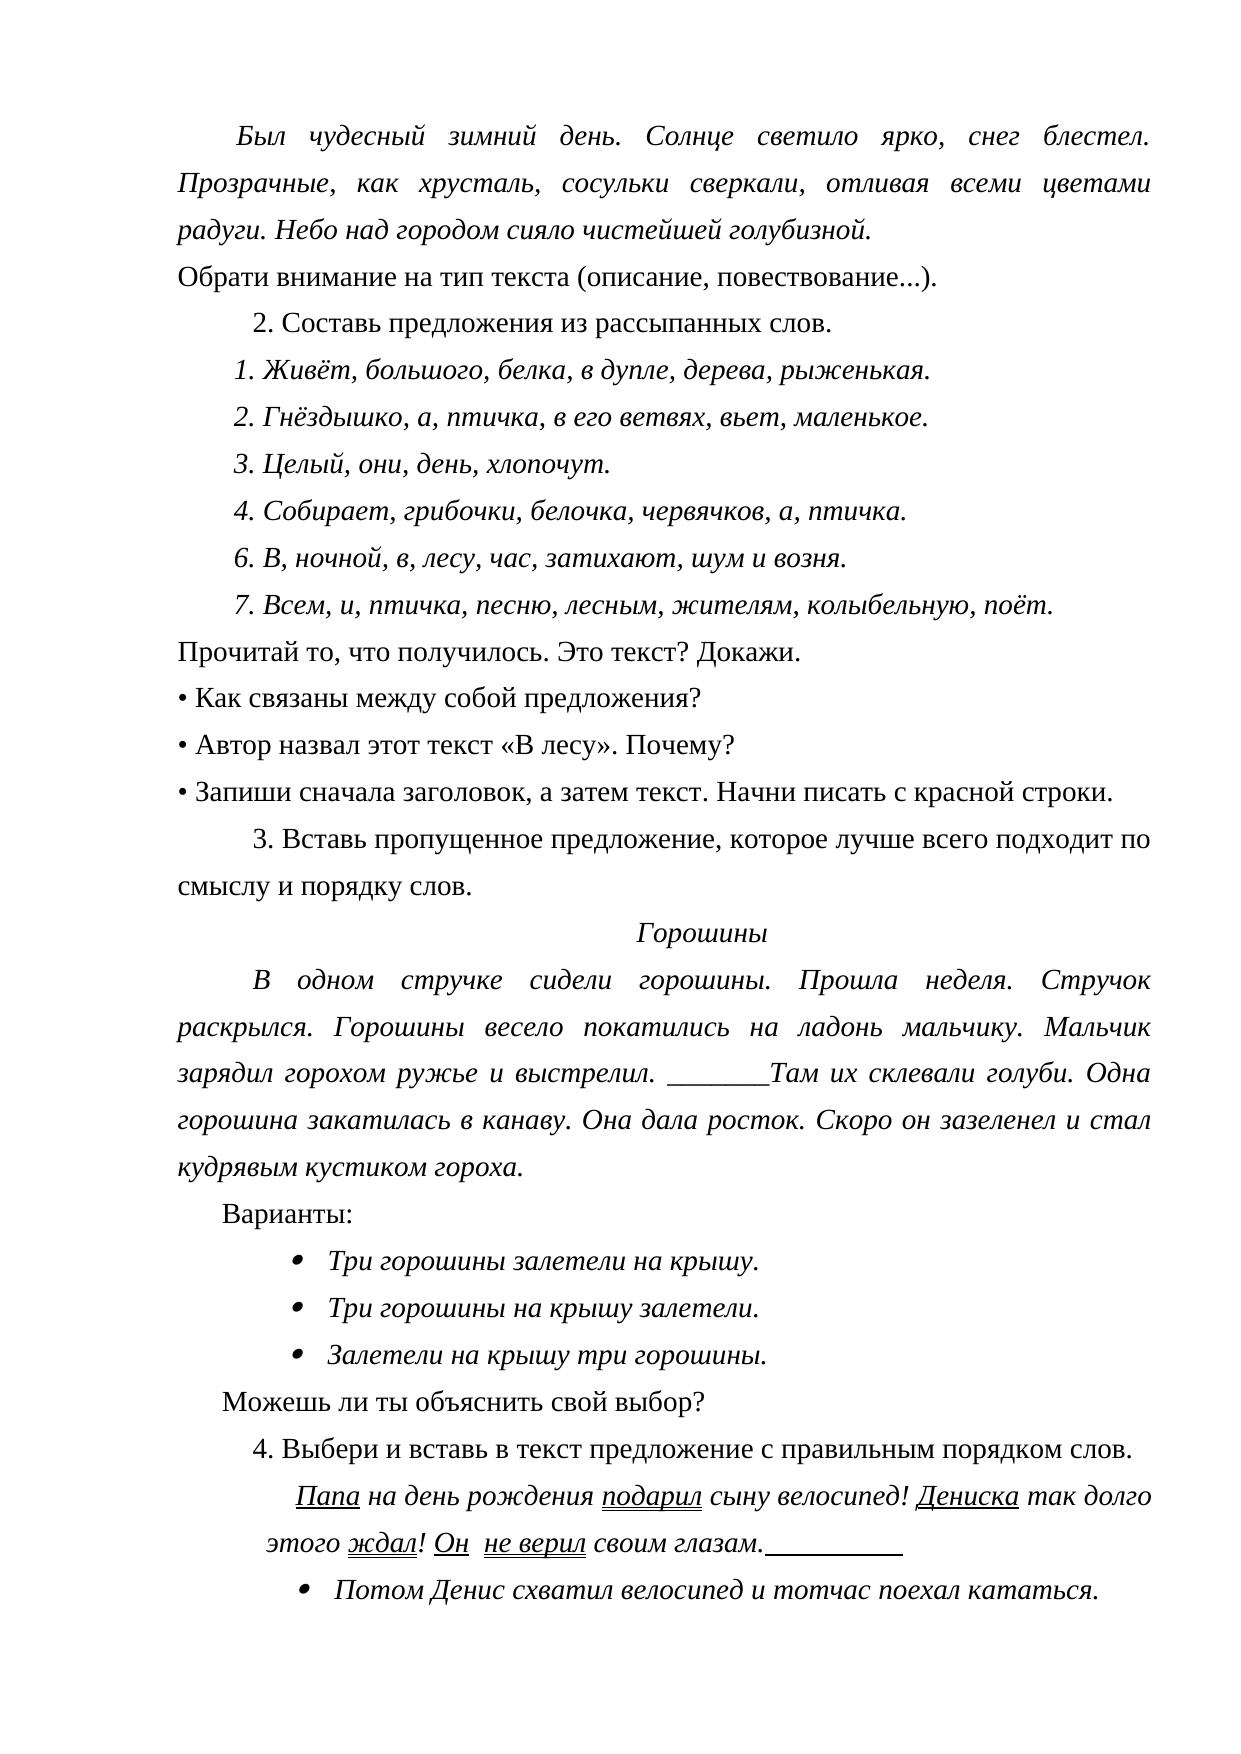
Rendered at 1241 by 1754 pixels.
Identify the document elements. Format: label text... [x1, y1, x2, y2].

text • Как связаны между собой предложения? [177, 681, 1152, 714]
text Обрати внимание на тип текста (описание, повествование...). [177, 259, 1152, 292]
text • Запиши сначала заголовок, а затем текст. Начни писать с красной строки. [177, 774, 1152, 808]
text 2. Гнёздышко, а, птичка, в его ветвях, вьет, маленькое. [177, 399, 1152, 433]
text 6. В, ночной, в, лесу, час, затихают, шум и возня. [177, 540, 1152, 573]
text 3. Целый, они, день, хлопочут. [177, 446, 1152, 480]
list Потом Денис схватил велосипед и тотчас поехал кататься. [297, 1572, 1152, 1606]
list Три горошины на крышу залетели. [290, 1290, 1152, 1324]
text 4. Собирает, грибочки, белочка, червячков, а, птичка. [177, 493, 1152, 527]
text Горошины [177, 915, 1152, 948]
text 1. Живёт, большого, белка, в дупле, дерева, рыженькая. [177, 352, 1152, 386]
text В одном стручке сидели горошины. Прошла неделя. Стручок раскрылся. Горошины весело покатились на ладонь мальчику. Мальчик зарядил горохом ружье и выстрелил. _______Там их склевали голуби. Одна горошина закатилась в канаву. Она дала росток. Скоро он зазеленел и стал кудрявым кустиком гороха. [177, 962, 1152, 1183]
text 4. Выбери и вставь в текст предложение с правильным порядком слов. [177, 1431, 1152, 1465]
text 3. Вставь пропущенное предложение, которое лучше всего подходит по смыслу и порядку слов. [177, 821, 1152, 902]
text Варианты: [177, 1196, 1152, 1230]
text Можешь ли ты объяснить свой выбор? [177, 1384, 1152, 1418]
text 2. Составь предложения из рассыпанных слов. [177, 306, 1152, 339]
text Папа на день рождения подарил сыну велосипед! Дениска так долго этого ждал! Он не верил своим глазам. [266, 1478, 1152, 1558]
text 7. Всем, и, птичка, песню, лесным, жителям, колыбельную, поёт. [177, 587, 1152, 620]
text Был чудесный зимний день. Солнце светило ярко, снег блестел. Прозрачные, как хрусталь, сосульки сверкали, отливая всеми цветами радуги. Небо над городом сияло чистейшей голубизной. [177, 118, 1152, 245]
list Три горошины залетели на крышу. [290, 1243, 1152, 1277]
text • Автор назвал этот текст «B лесу». Почему? [177, 727, 1152, 761]
list Залетели на крышу три горошины. [290, 1337, 1152, 1371]
text Прочитай то, что получилось. Это текст? Докажи. [177, 634, 1152, 667]
